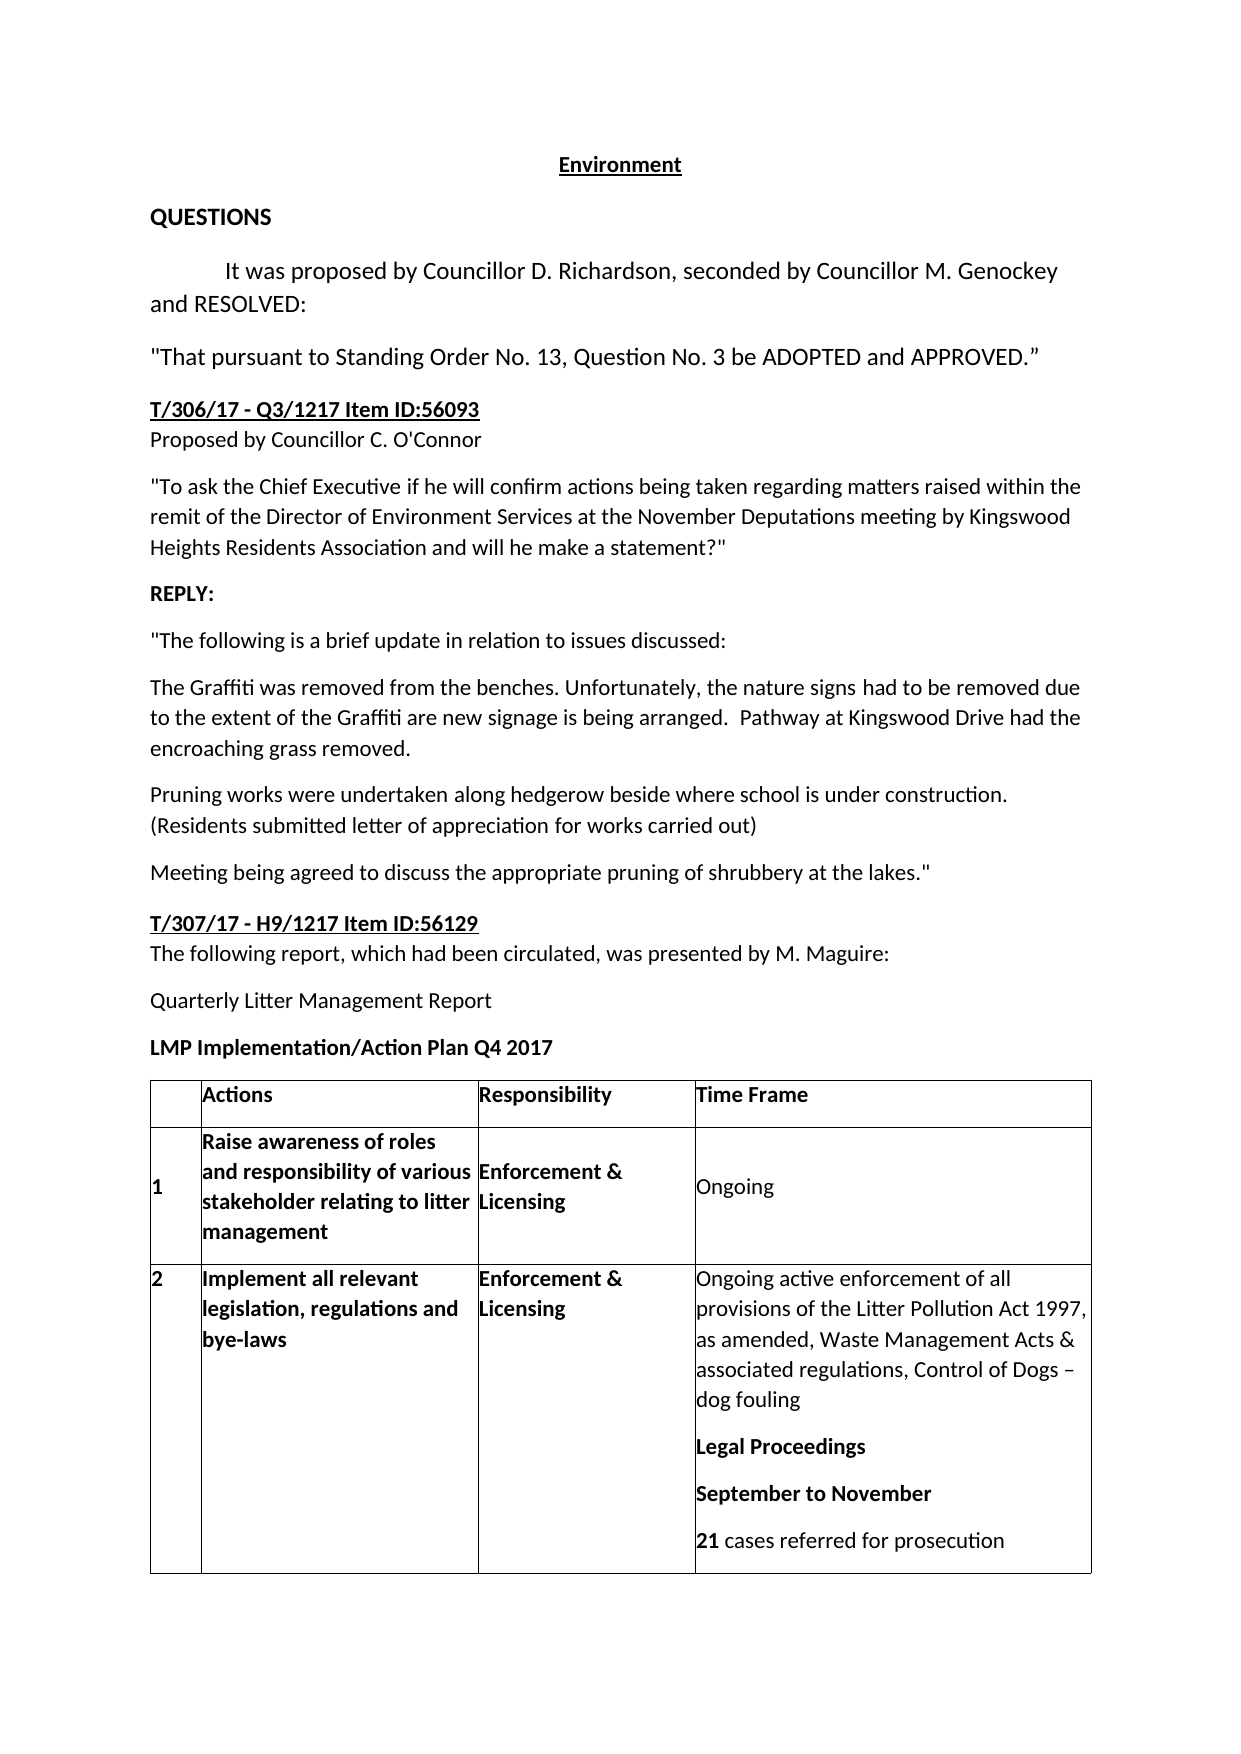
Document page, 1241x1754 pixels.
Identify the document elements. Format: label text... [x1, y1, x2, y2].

text Pruning works were undertaken along hedgerow beside where school is under construction. (Residents submitted letter of appreciation for works carried out) [150, 781, 1090, 839]
text Meeting being agreed to discuss the appropriate pruning of shrubbery at the lakes." [150, 858, 1090, 886]
table_cell 2 [151, 1265, 201, 1573]
table_cell Enforcement & Licensing [479, 1128, 695, 1264]
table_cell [479, 1265, 695, 1573]
subtitle "That pursuant to Standing Order No. 13, Question No. 3 be ADOPTED and APPROVED.” [150, 341, 1090, 372]
text Proposed by Councillor C. O'Connor [150, 425, 1090, 453]
subtitle T/307/17 - H9/1217 Item ID:56129 [150, 909, 1090, 937]
table_cell Raise awareness of roles and responsibility of various stakeholder relating to litter management [202, 1128, 478, 1264]
text The following report, which had been circulated, was presented by M. Maguire: [150, 939, 1090, 967]
text REPLY: [150, 579, 1090, 608]
table_cell 1 [151, 1128, 201, 1264]
subtitle QUESTIONS [150, 201, 1090, 232]
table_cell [696, 1265, 1091, 1573]
table_cell Ongoing [696, 1128, 1091, 1264]
text Quarterly Litter Management Report [150, 986, 1090, 1014]
table_header Responsibility [479, 1081, 695, 1127]
text "The following is a brief update in relation to issues discussed: [150, 626, 1090, 654]
table_header Time Frame [696, 1081, 1091, 1127]
subtitle T/306/17 - Q3/1217 Item ID:56093 [150, 395, 1090, 423]
table_header Actions [202, 1081, 478, 1127]
subtitle It was proposed by Councillor D. Richardson, seconded by Councillor M. Genockey and RESOLVED: [150, 255, 1090, 318]
text LMP Implementation/Action Plan Q4 2017 [150, 1033, 1090, 1061]
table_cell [202, 1265, 478, 1573]
subtitle Environment [150, 150, 1090, 178]
text "To ask the Chief Executive if he will confirm actions being taken regarding matters raised within the remit of the Director of Environment Services at the November Deputations meeting by Kingswood Heights Residents Association and will he make a statement?" [150, 472, 1090, 561]
table_header [151, 1081, 201, 1127]
text The Graffiti was removed from the benches. Unfortunately, the nature signs had to be removed due to the extent of the Graffiti are new signage is being arranged. Pathway at Kingswood Drive had the encroaching grass removed. [150, 673, 1090, 762]
